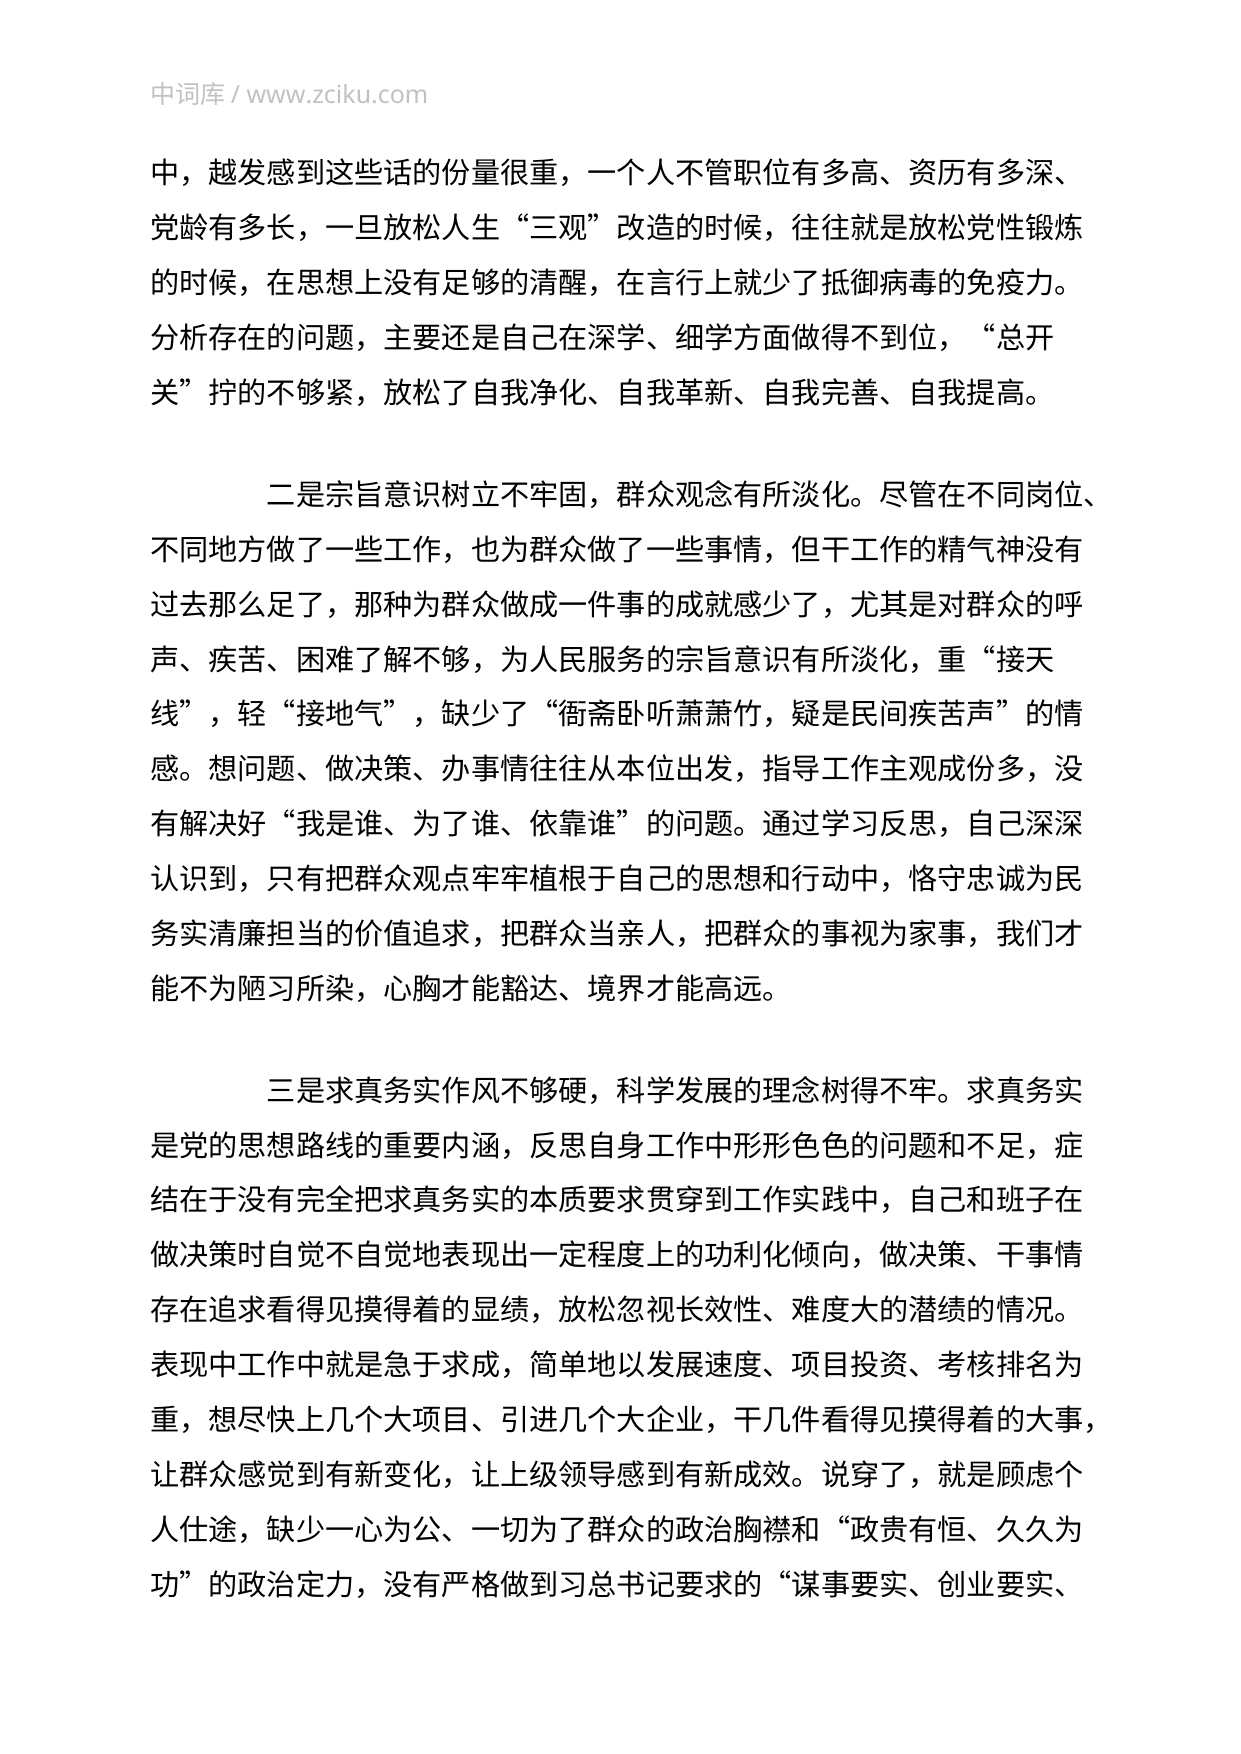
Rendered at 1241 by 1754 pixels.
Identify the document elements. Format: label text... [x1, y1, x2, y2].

text 二是宗旨意识树立不牢固，群众观念有所淡化。尽管在不同岗位、不同地方做了一些工作，也为群众做了一些事情，但干工作的精气神没有过去那么足了，那种为群众做成一件事的成就感少了，尤其是对群众的呼声、疾苦、困难了解不够，为人民服务的宗旨意识有所淡化，重“接天线”，轻“接地气”，缺少了“衙斋卧听萧萧竹，疑是民间疾苦声”的情感。想问题、做决策、办事情往往从本位出发，指导工作主观成份多，没有解决好“我是谁、为了谁、依靠谁”的问题。通过学习反思，自己深深认识到，只有把群众观点牢牢植根于自己的思想和行动中，恪守忠诚为民务实清廉担当的价值追求，把群众当亲人，把群众的事视为家事，我们才能不为陋习所染，心胸才能豁达、境界才能高远。 [150, 471, 1090, 1008]
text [150, 150, 1090, 412]
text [150, 1067, 1090, 1603]
